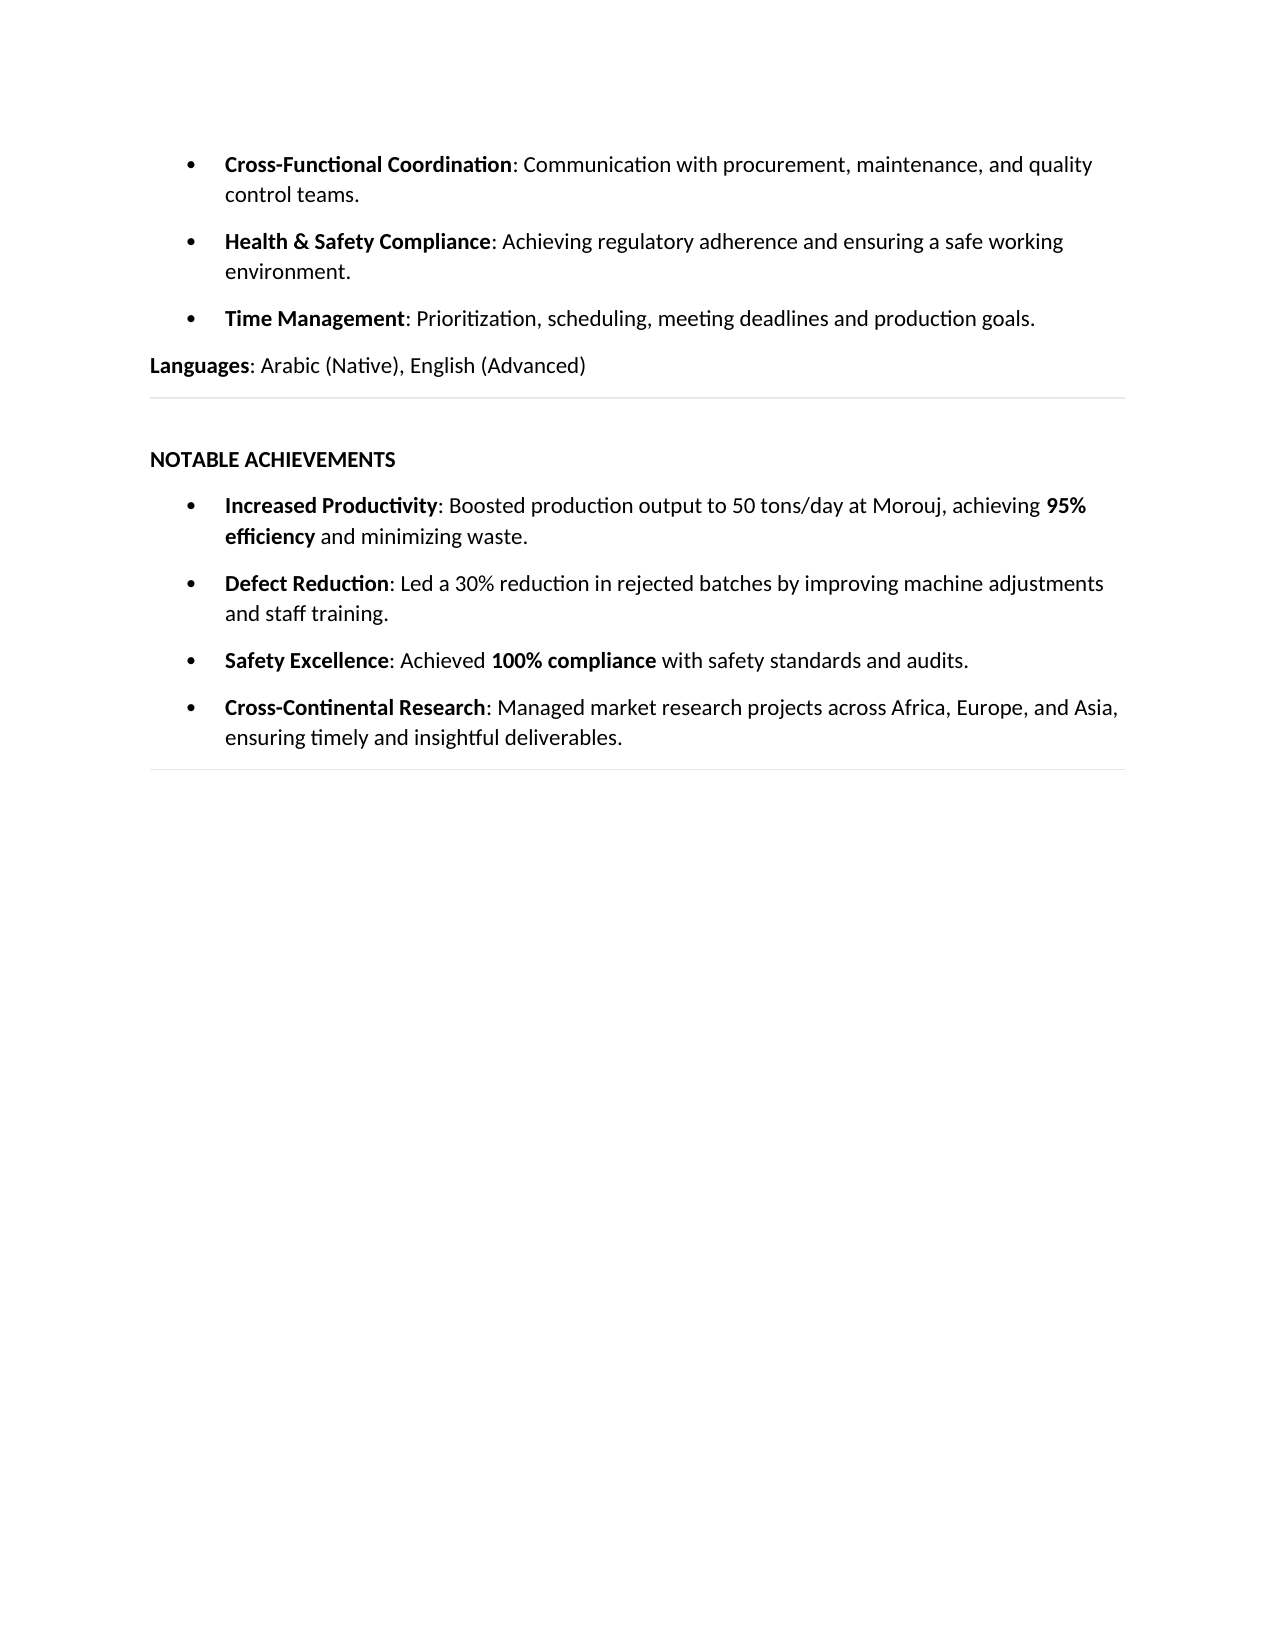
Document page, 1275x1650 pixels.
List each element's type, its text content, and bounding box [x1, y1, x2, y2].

list Cross-Continental Research: Managed market research projects across Africa, Europe, and Asia, ensuring timely and insightful deliverables. [187, 693, 1125, 751]
list Cross-Functional Coordination: Communication with procurement, maintenance, and quality control teams. [187, 150, 1125, 208]
list Increased Productivity: Boosted production output to 50 tons/day at Morouj, achieving 95% efficiency and minimizing waste. [187, 492, 1125, 550]
list Time Management: Prioritization, scheduling, meeting deadlines and production goals. [187, 304, 1125, 332]
list Health & Safety Compliance: Achieving regulatory adherence and ensuring a safe working environment. [187, 227, 1125, 285]
text NOTABLE ACHIEVEMENTS [150, 445, 1125, 473]
list Safety Excellence: Achieved 100% compliance with safety standards and audits. [187, 646, 1125, 674]
text Languages: Arabic (Native), English (Advanced) [150, 351, 1125, 379]
list Defect Reduction: Led a 30% reduction in rejected batches by improving machine adjustments and staff training. [187, 569, 1125, 627]
